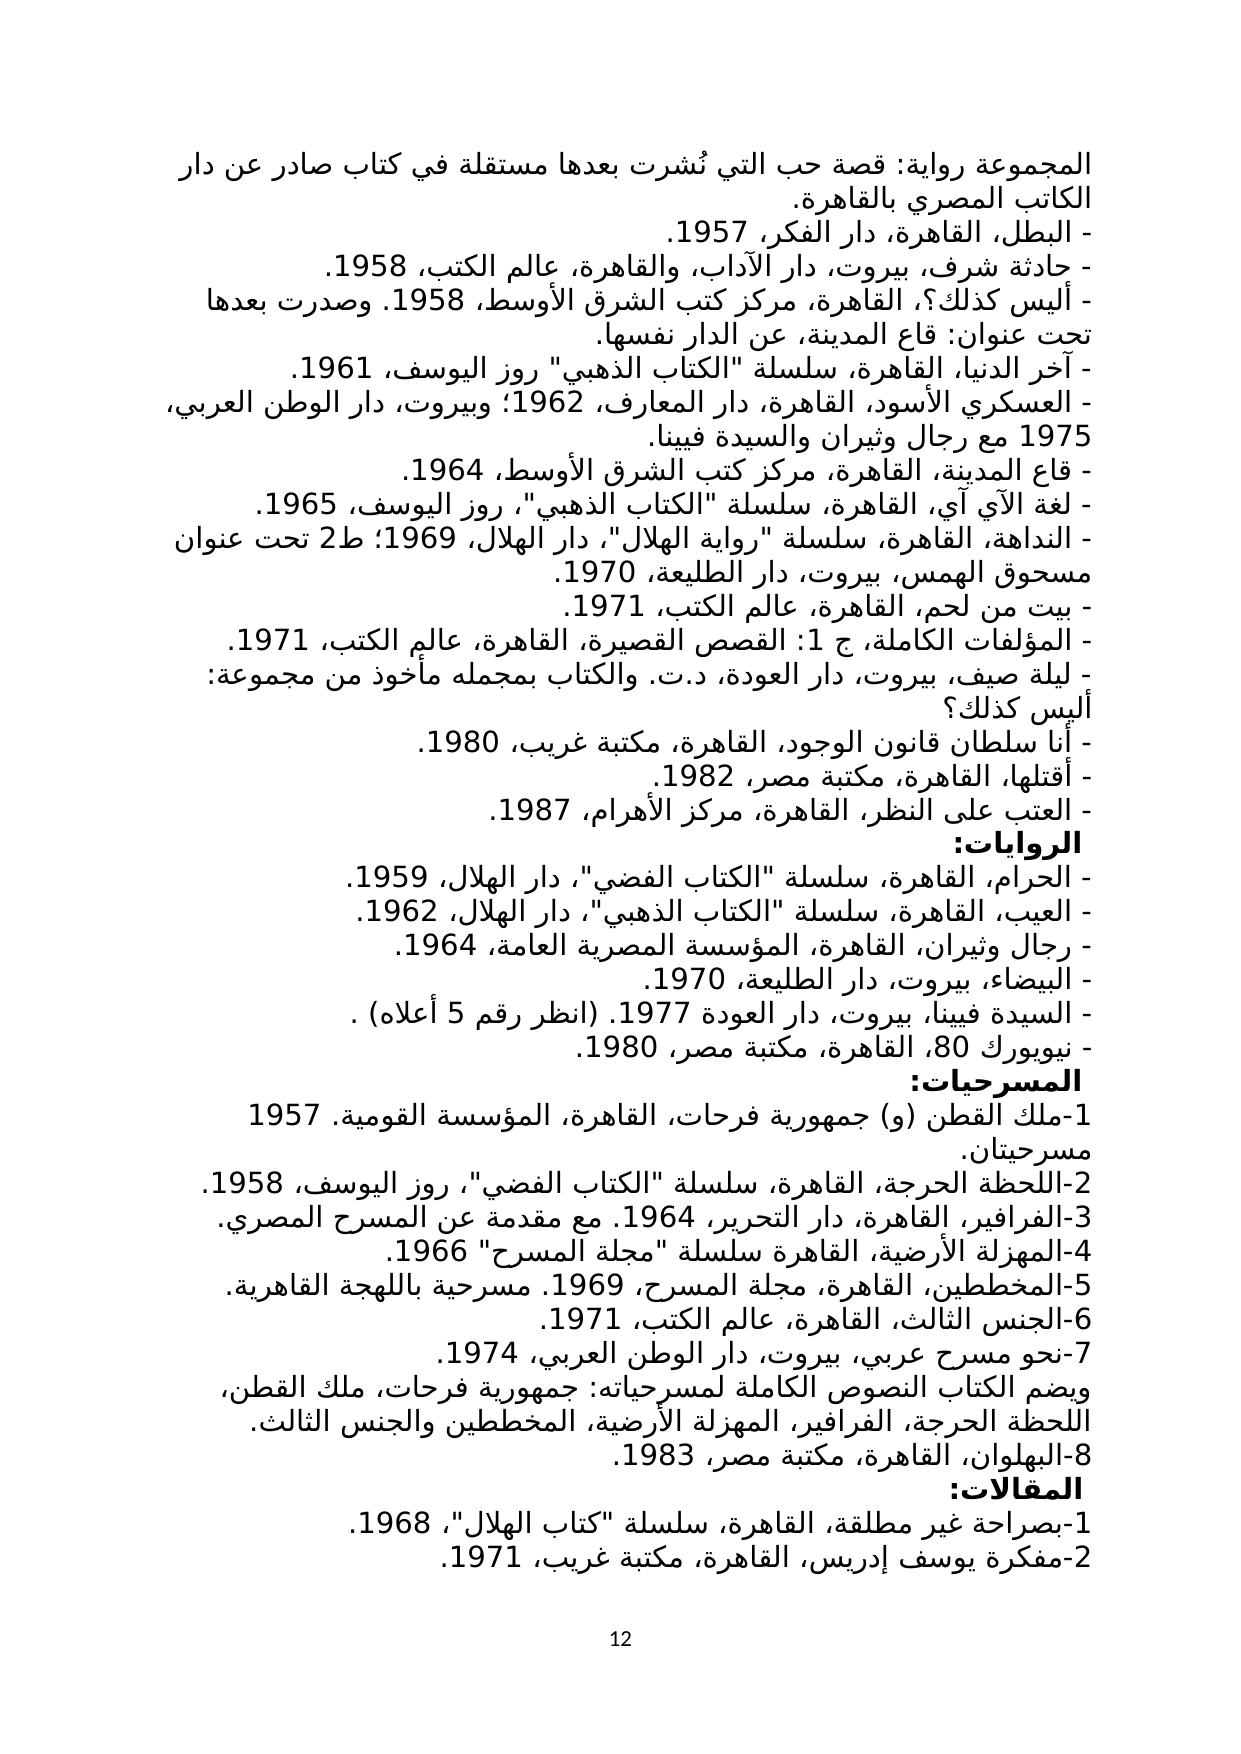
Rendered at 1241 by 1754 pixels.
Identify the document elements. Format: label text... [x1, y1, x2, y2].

text - أليس كذلك؟، القاهرة، مركز كتب الشرق الأوسط، 1958. وصدرت بعدها تحت عنوان: قاع المدينة، عن الدار نفسها. [148, 283, 1093, 351]
text - البيضاء، بيروت، دار الطليعة، 1970. [148, 963, 1093, 997]
text - آخر الدنيا، القاهرة، سلسلة "الكتاب الذهبي" روز اليوسف، 1961. [148, 351, 1093, 385]
text 1-ملك القطن (و) جمهورية فرحات، القاهرة، المؤسسة القومية. 1957 مسرحيتان. [148, 1098, 1093, 1166]
text 4-المهزلة الأرضية، القاهرة سلسلة "مجلة المسرح" 1966. [148, 1234, 1093, 1268]
text - بيت من لحم، القاهرة، عالم الكتب، 1971. [148, 589, 1093, 623]
text المقالات: [148, 1472, 1093, 1506]
text - النداهة، القاهرة، سلسلة "رواية الهلال"، دار الهلال، 1969؛ ط2 تحت عنوان مسحوق الهمس، بيروت، دار الطليعة، 1970. [148, 521, 1093, 589]
text 2-مفكرة يوسف إدريس، القاهرة، مكتبة غريب، 1971. [148, 1540, 1093, 1574]
text المسرحيات: [148, 1064, 1093, 1098]
text 1-بصراحة غير مطلقة، القاهرة، سلسلة "كتاب الهلال"، 1968. [148, 1506, 1093, 1540]
text - العيب، القاهرة، سلسلة "الكتاب الذهبي"، دار الهلال، 1962. [148, 895, 1093, 929]
text 5-المخططين، القاهرة، مجلة المسرح، 1969. مسرحية باللهجة القاهرية. [148, 1268, 1093, 1302]
text - رجال وثيران، القاهرة، المؤسسة المصرية العامة، 1964. [148, 929, 1093, 963]
text - قاع المدينة، القاهرة، مركز كتب الشرق الأوسط، 1964. [148, 453, 1093, 487]
text - أنا سلطان قانون الوجود، القاهرة، مكتبة غريب، 1980. [148, 725, 1093, 759]
text 8-البهلوان، القاهرة، مكتبة مصر، 1983. [148, 1438, 1093, 1472]
text - ليلة صيف، بيروت، دار العودة، د.ت. والكتاب بمجمله مأخوذ من مجموعة: أليس كذلك؟ [148, 657, 1093, 725]
text - العتب على النظر، القاهرة، مركز الأهرام، 1987. [148, 793, 1093, 827]
text - أقتلها، القاهرة، مكتبة مصر، 1982. [148, 759, 1093, 793]
text 3-الفرافير، القاهرة، دار التحرير، 1964. مع مقدمة عن المسرح المصري. [148, 1200, 1093, 1234]
text 6-الجنس الثالث، القاهرة، عالم الكتب، 1971. [148, 1302, 1093, 1336]
text 7-نحو مسرح عربي، بيروت، دار الوطن العربي، 1974. [148, 1336, 1093, 1370]
text - البطل، القاهرة، دار الفكر، 1957. [148, 216, 1093, 249]
text ويضم الكتاب النصوص الكاملة لمسرحياته: جمهورية فرحات، ملك القطن، اللحظة الحرجة، الفرافير، المهزلة الأرضية، المخططين والجنس الثالث. [148, 1370, 1093, 1438]
text - السيدة فيينا، بيروت، دار العودة 1977. (انظر رقم 5 أعلاه) . [148, 997, 1093, 1031]
text - لغة الآي آي، القاهرة، سلسلة "الكتاب الذهبي"، روز اليوسف، 1965. [148, 487, 1093, 521]
text - الحرام، القاهرة، سلسلة "الكتاب الفضي"، دار الهلال، 1959. [148, 861, 1093, 895]
text - نيويورك 80، القاهرة، مكتبة مصر، 1980. [148, 1031, 1093, 1064]
text 2-اللحظة الحرجة، القاهرة، سلسلة "الكتاب الفضي"، روز اليوسف، 1958. [148, 1166, 1093, 1200]
text - العسكري الأسود، القاهرة، دار المعارف، 1962؛ وبيروت، دار الوطن العربي، 1975 مع رجال وثيران والسيدة فيينا. [148, 385, 1093, 453]
text الروايات: [148, 827, 1093, 861]
text - المؤلفات الكاملة، ج 1: القصص القصيرة، القاهرة، عالم الكتب، 1971. [148, 623, 1093, 657]
text - حادثة شرف، بيروت، دار الآداب، والقاهرة، عالم الكتب، 1958. [148, 249, 1093, 283]
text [148, 148, 1093, 216]
